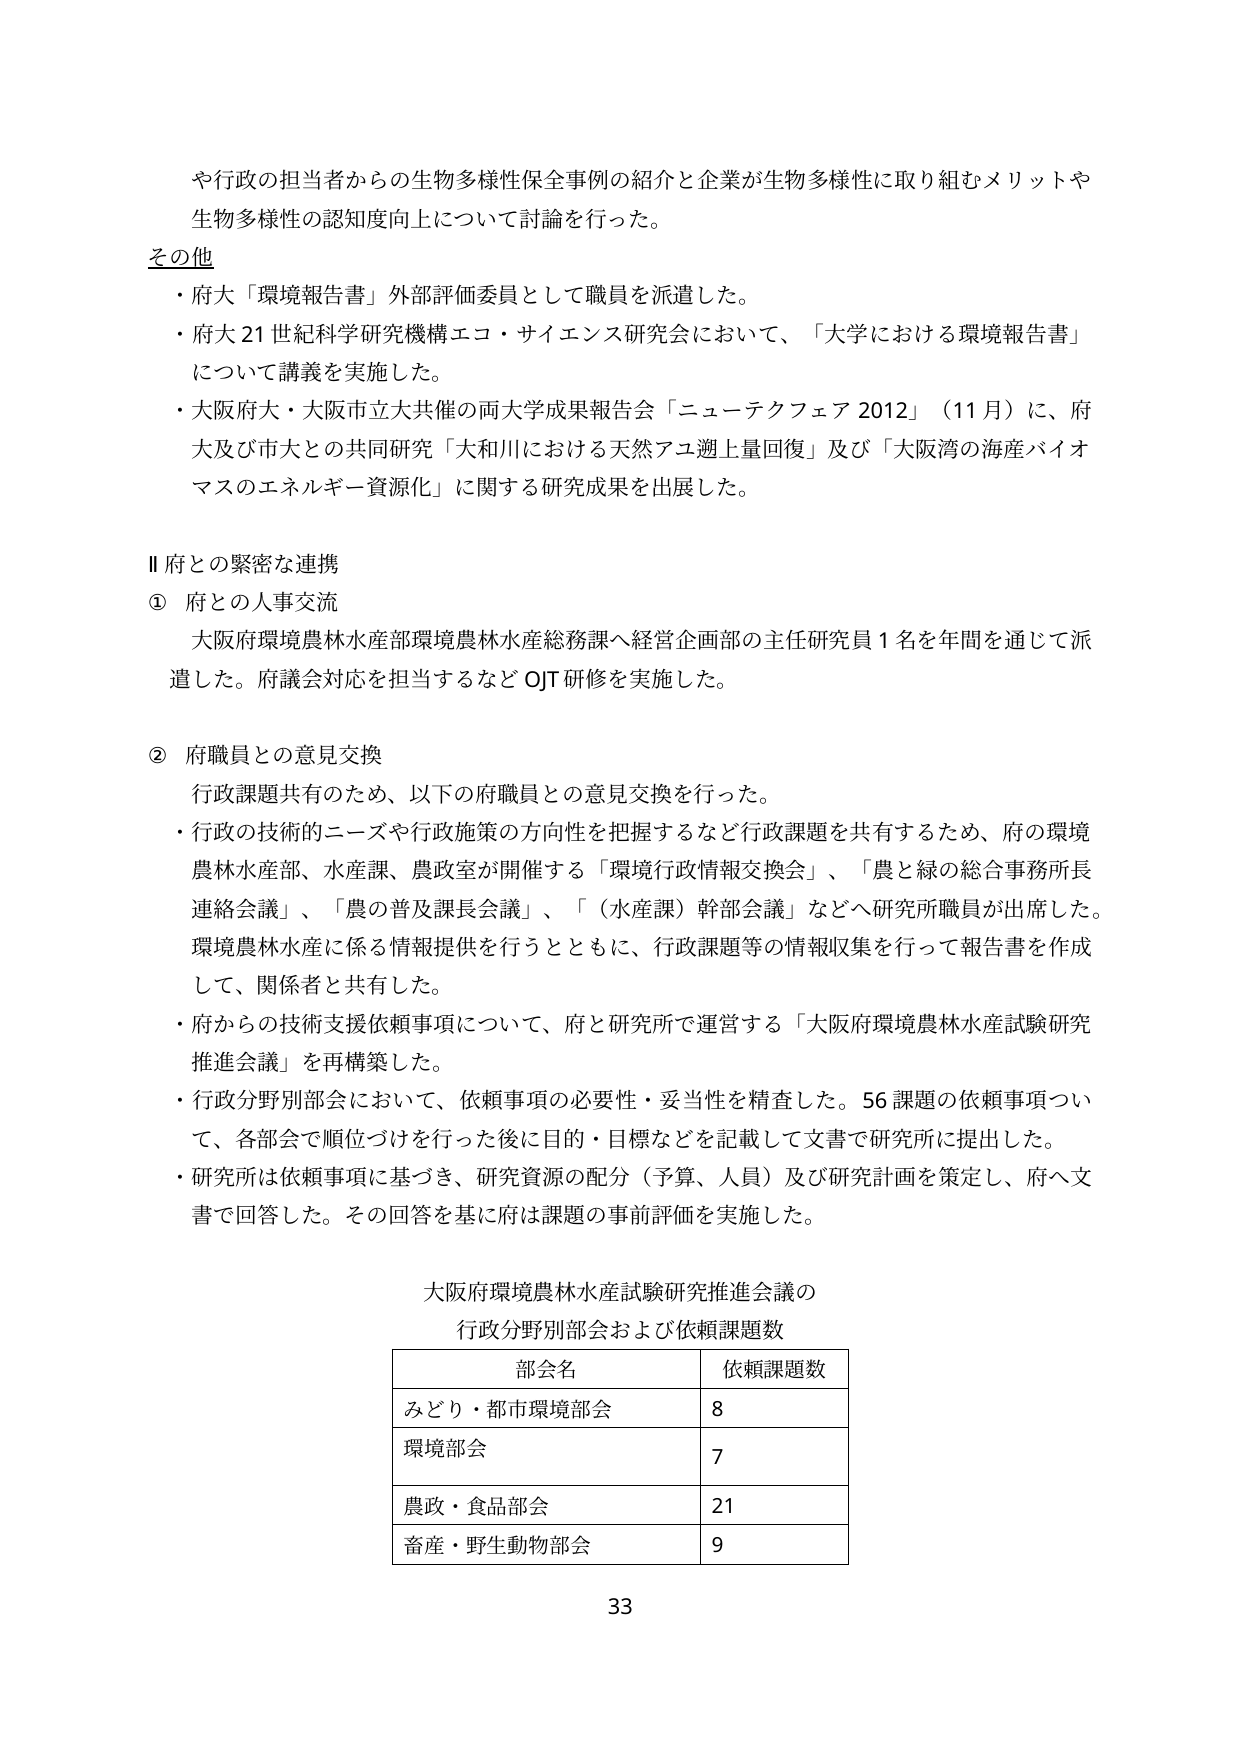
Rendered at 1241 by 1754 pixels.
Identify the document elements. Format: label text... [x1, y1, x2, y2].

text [169, 160, 1092, 237]
text ・府大「環境報告書」外部評価委員として職員を派遣した。 [169, 275, 1092, 313]
list 府との人事交流 [148, 582, 1092, 620]
table_cell 8 [701, 1389, 848, 1427]
text ・大阪府大・大阪市立大共催の両大学成果報告会「ニューテクフェア2012」（11月）に、府大及び市大との共同研究「大和川における天然アユ遡上量回復」及び「大阪湾の海産バイオマスのエネルギー資源化」に関する研究成果を出展した。 [169, 390, 1092, 505]
table_cell 7 [701, 1428, 848, 1485]
table_cell 9 [701, 1525, 848, 1564]
text 大阪府環境農林水産部環境農林水産総務課へ経営企画部の主任研究員1名を年間を通じて派遣した。府議会対応を担当するなどOJT研修を実施した。 [169, 620, 1092, 697]
table_header 依頼課題数 [701, 1350, 848, 1388]
text 行政分野別部会および依頼課題数 [148, 1310, 1092, 1348]
text ・研究所は依頼事項に基づき、研究資源の配分（予算、人員）及び研究計画を策定し、府へ文書で回答した。その回答を基に府は課題の事前評価を実施した。 [169, 1157, 1092, 1233]
text Ⅱ 府との緊密な連携 [148, 543, 1092, 582]
table_cell 農政・食品部会 [393, 1486, 700, 1524]
table_cell 21 [701, 1486, 848, 1524]
table_header 部会名 [393, 1350, 700, 1388]
text ・府大21世紀科学研究機構エコ・サイエンス研究会において、「大学における環境報告書」について講義を実施した。 [169, 313, 1092, 390]
text 大阪府環境農林水産試験研究推進会議の [148, 1272, 1092, 1310]
text ・行政の技術的ニーズや行政施策の方向性を把握するなど行政課題を共有するため、府の環境農林水産部、水産課、農政室が開催する「環境行政情報交換会」、「農と緑の総合事務所長連絡会議」、「農の普及課長会議」、「（水産課）幹部会議」などへ研究所職員が出席した。環境農林水産に係る情報提供を行うとともに、行政課題等の情報収集を行って報告書を作成して、関係者と共有した。 [169, 812, 1092, 1003]
table_cell みどり・都市環境部会 [393, 1389, 700, 1427]
text その他 [148, 237, 1092, 275]
text 行政課題共有のため、以下の府職員との意見交換を行った。 [169, 773, 1092, 812]
table_cell 環境部会 [393, 1428, 700, 1485]
table_cell 畜産・野生動物部会 [393, 1525, 700, 1564]
list 府職員との意見交換 [148, 735, 1092, 773]
text ・府からの技術支援依頼事項について、府と研究所で運営する「大阪府環境農林水産試験研究推進会議」を再構築した。 [169, 1003, 1092, 1080]
text ・行政分野別部会において、依頼事項の必要性・妥当性を精査した。56課題の依頼事項ついて、各部会で順位づけを行った後に目的・目標などを記載して文書で研究所に提出した。 [169, 1080, 1092, 1157]
